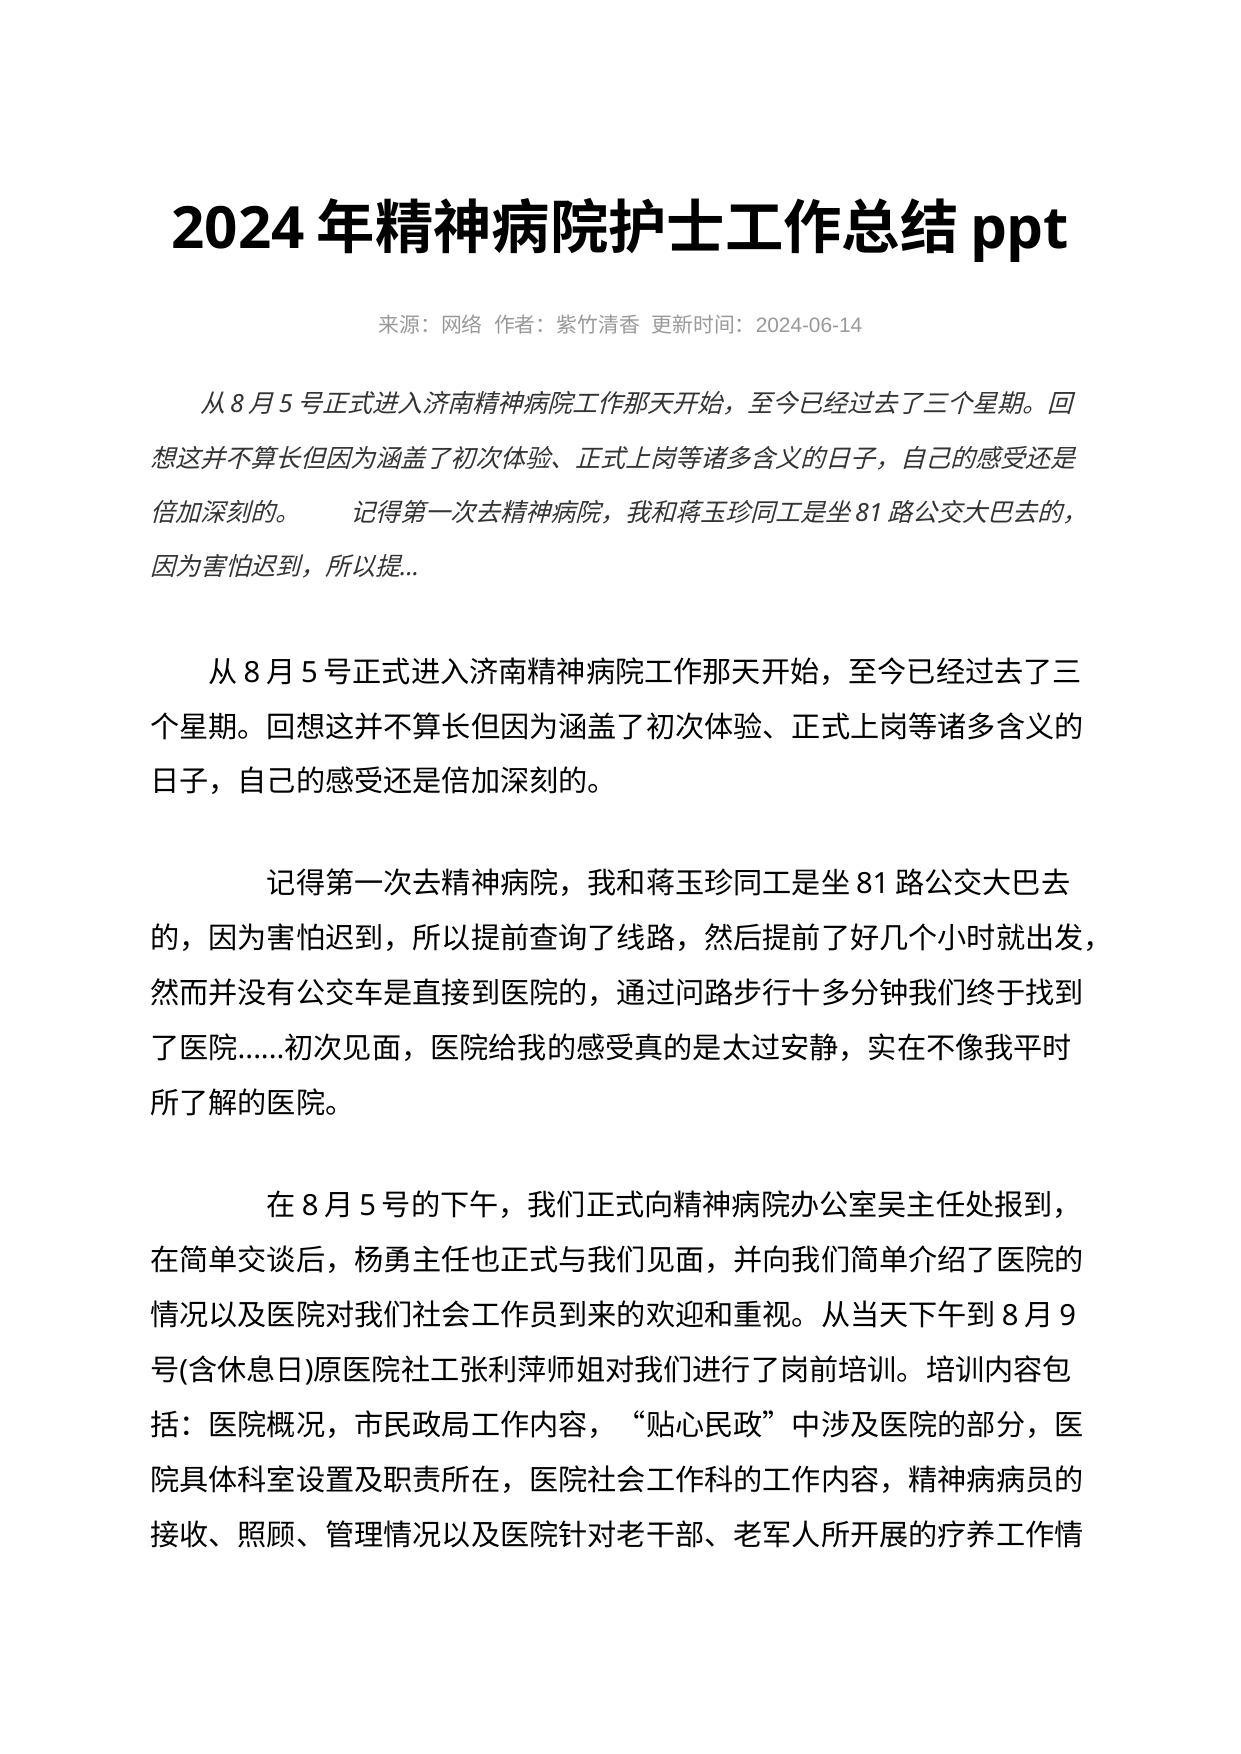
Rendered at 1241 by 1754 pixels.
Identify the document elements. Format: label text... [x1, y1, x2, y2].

text 从8月5号正式进入济南精神病院工作那天开始，至今已经过去了三个星期。回想这并不算长但因为涵盖了初次体验、正式上岗等诸多含义的日子，自己的感受还是倍加深刻的。 记得第一次去精神病院，我和蒋玉珍同工是坐81路公交大巴去的，因为害怕迟到，所以提... [150, 384, 1090, 583]
text 记得第一次去精神病院，我和蒋玉珍同工是坐81路公交大巴去的，因为害怕迟到，所以提前查询了线路，然后提前了好几个小时就出发，然而并没有公交车是直接到医院的，通过问路步行十多分钟我们终于找到了医院......初次见面，医院给我的感受真的是太过安静，实在不像我平时所了解的医院。 [150, 860, 1090, 1122]
text 来源：网络 作者：紫竹清香 更新时间：2024-06-14 [150, 313, 1090, 337]
subtitle 2024年精神病院护士工作总结ppt [150, 181, 1090, 266]
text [150, 1181, 1090, 1553]
text 从8月5号正式进入济南精神病院工作那天开始，至今已经过去了三个星期。回想这并不算长但因为涵盖了初次体验、正式上岗等诸多含义的日子，自己的感受还是倍加深刻的。 [150, 648, 1090, 800]
